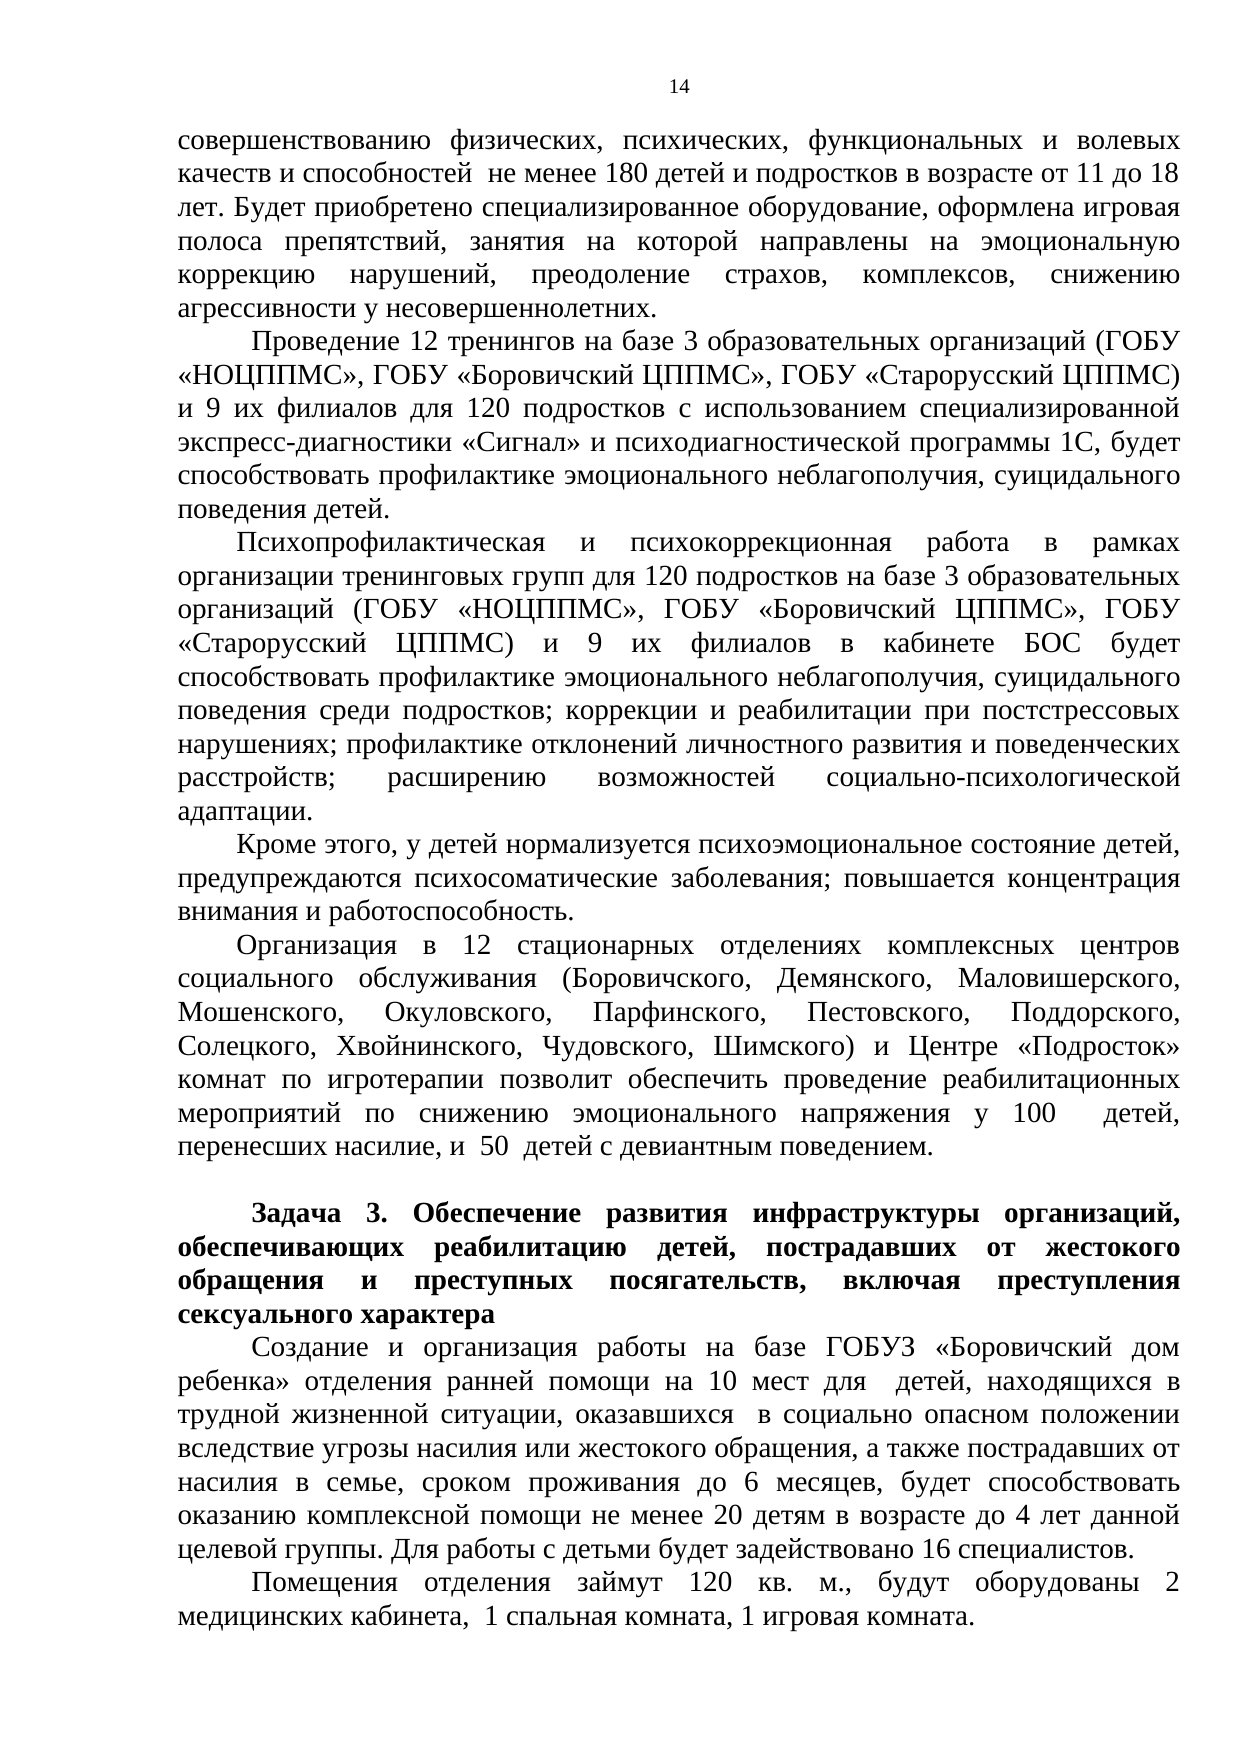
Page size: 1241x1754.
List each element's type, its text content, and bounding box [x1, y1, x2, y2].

text Психопрофилактическая и психокоррекционная работа в рамках организации тренинговых групп для 120 подростков на базе 3 образовательных организаций (ГОБУ «НОЦППМС», ГОБУ «Боровичский ЦППМС», ГОБУ «Старорусский ЦППМС) и 9 их филиалов в кабинете БОС будет способствовать профилактике эмоционального неблагополучия, суицидального поведения среди подростков; коррекции и реабилитации при постстрессовых нарушениях; профилактике отклонений личностного развития и поведенческих расстройств; расширению возможностей социально-психологической адаптации. [177, 524, 1181, 826]
text Кроме этого, у детей нормализуется психоэмоциональное состояние детей, предупреждаются психосоматические заболевания; повышается концентрация внимания и работоспособность. [177, 826, 1181, 927]
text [177, 122, 1181, 323]
text Помещения отделения займут 120 кв. м., будут оборудованы 2 медицинских кабинета, 1 спальная комната, 1 игровая комната. [177, 1564, 1181, 1631]
text Проведение 12 тренингов на базе 3 образовательных организаций (ГОБУ «НОЦППМС», ГОБУ «Боровичский ЦППМС», ГОБУ «Старорусский ЦППМС) и 9 их филиалов для 120 подростков с использованием специализированной экспресс-диагностики «Сигнал» и психодиагностической программы 1С, будет способствовать профилактике эмоционального неблагополучия, суицидального поведения детей. [177, 323, 1181, 524]
text Организация в 12 стационарных отделениях комплексных центров социального обслуживания (Боровичского, Демянского, Маловишерского, Мошенского, Окуловского, Парфинского, Пестовского, Поддорского, Солецкого, Хвойнинского, Чудовского, Шимского) и Центре «Подросток» комнат по игротерапии позволит обеспечить проведение реабилитационных мероприятий по снижению эмоционального напряжения у 100 детей, перенесших насилие, и 50 детей с девиантным поведением. [177, 927, 1181, 1162]
text Задача 3. Обеспечение развития инфраструктуры организаций, обеспечивающих реабилитацию детей, пострадавших от жестокого обращения и преступных посягательств, включая преступления сексуального характера [177, 1195, 1181, 1329]
text Создание и организация работы на базе ГОБУЗ «Боровичский дом ребенка» отделения ранней помощи на 10 мест для детей, находящихся в трудной жизненной ситуации, оказавшихся в социально опасном положении вследствие угрозы насилия или жестокого обращения, а также пострадавших от насилия в семье, сроком проживания до 6 месяцев, будет способствовать оказанию комплексной помощи не менее 20 детям в возрасте до 4 лет данной целевой группы. Для работы с детьми будет задействовано 16 специалистов. [177, 1329, 1181, 1564]
